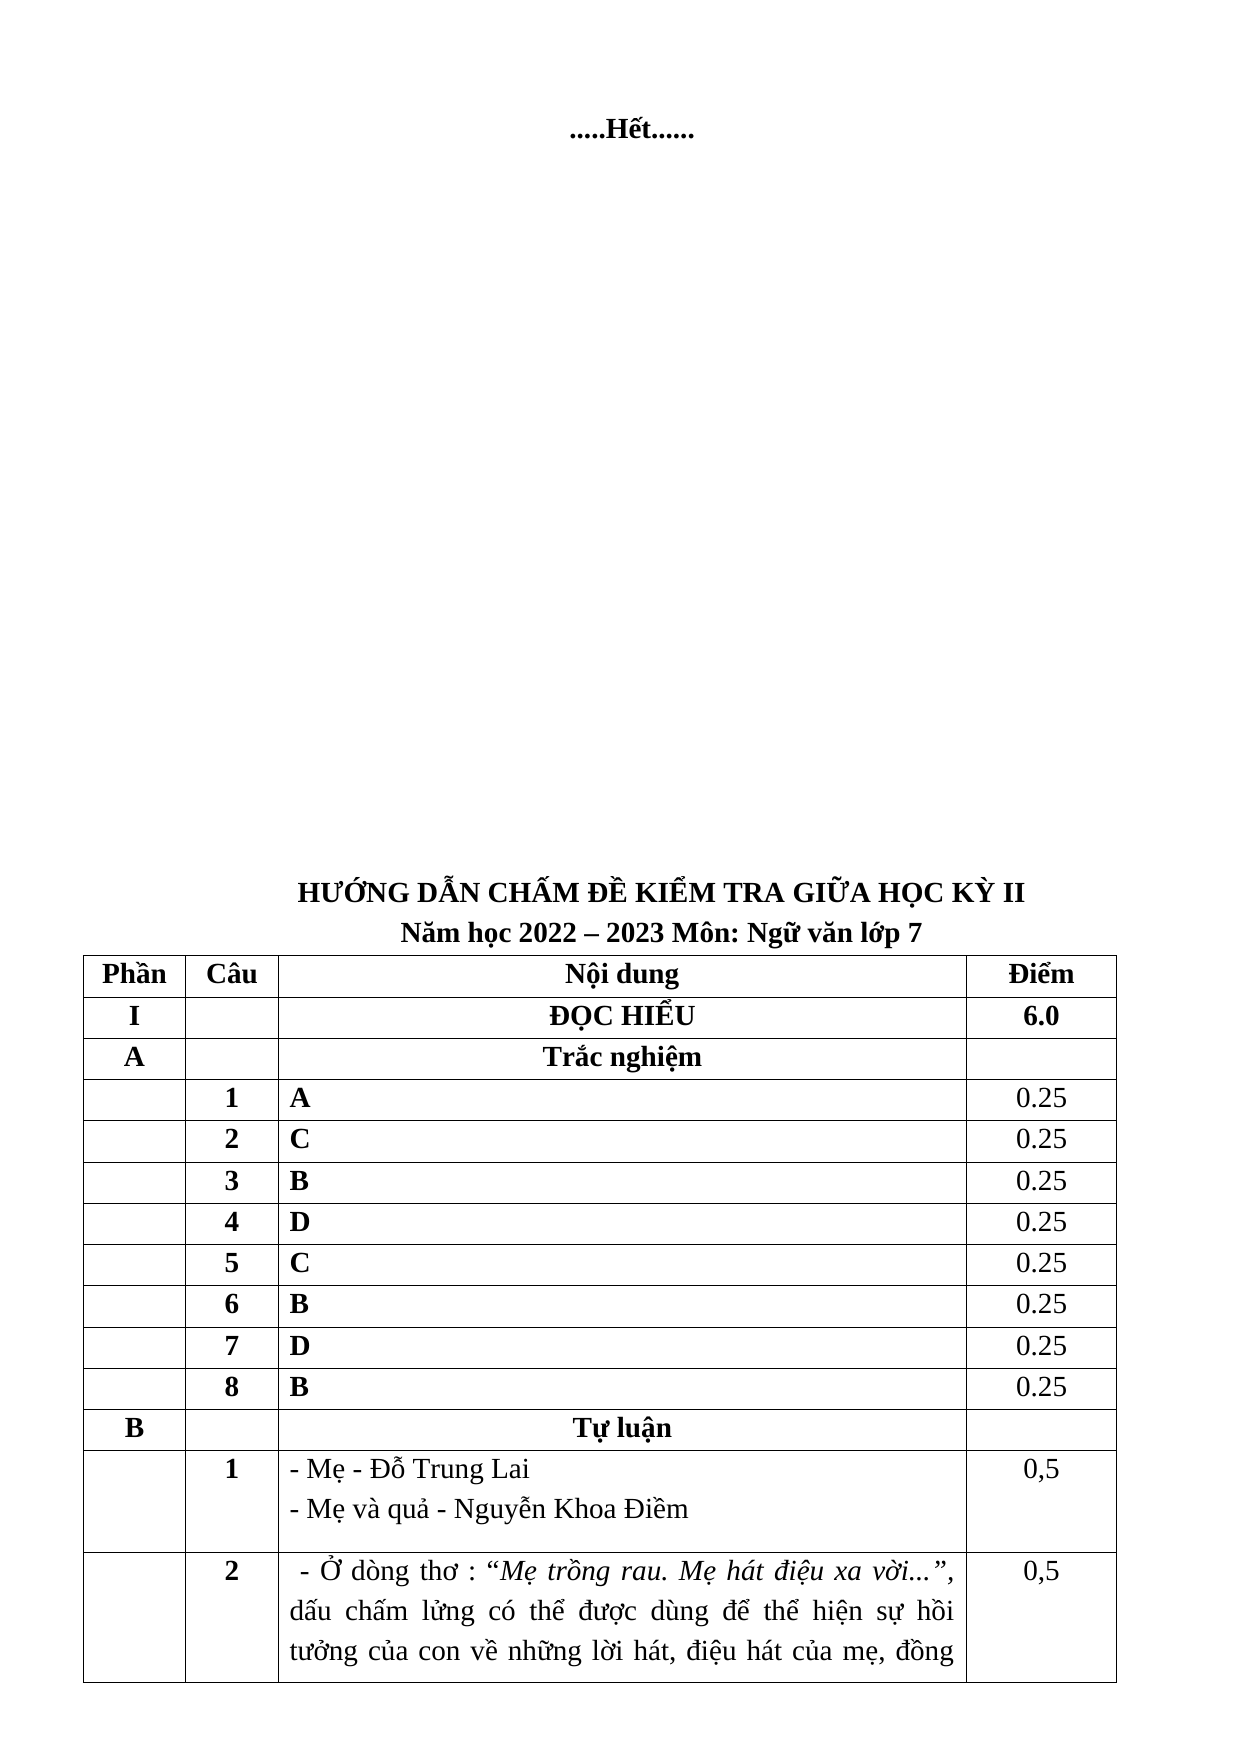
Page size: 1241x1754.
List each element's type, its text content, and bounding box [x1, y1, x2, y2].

table_cell 8 [186, 1369, 278, 1409]
table_cell 2 [186, 1553, 278, 1682]
table_cell 5 [186, 1245, 278, 1285]
table_cell C [279, 1121, 966, 1162]
table_cell D [279, 1204, 966, 1244]
table_cell [967, 1039, 1116, 1079]
table_cell [84, 1286, 185, 1327]
table_cell [84, 1163, 185, 1203]
table_header Nội dung [279, 956, 966, 997]
table_cell [84, 1553, 185, 1682]
table_cell [84, 1121, 185, 1162]
table_cell [84, 1328, 185, 1368]
table_header Câu [186, 956, 278, 997]
table_header Điểm [967, 956, 1116, 997]
table_cell B [84, 1410, 185, 1450]
table_cell [84, 1204, 185, 1244]
table_cell [186, 1039, 278, 1079]
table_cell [279, 1553, 966, 1682]
table_cell 0.25 [967, 1286, 1116, 1327]
table_cell Tự luận [279, 1410, 966, 1450]
table_header Phần [84, 956, 185, 997]
table_cell A [279, 1080, 966, 1120]
table_cell 0.25 [967, 1121, 1116, 1162]
table_cell [84, 1080, 185, 1120]
table_cell B [279, 1369, 966, 1409]
table_cell 0.25 [967, 1369, 1116, 1409]
table_cell 6 [186, 1286, 278, 1327]
table_cell 0.25 [967, 1245, 1116, 1285]
table_cell 0.25 [967, 1204, 1116, 1244]
table_cell [84, 1369, 185, 1409]
table_cell 0.25 [967, 1080, 1116, 1120]
table_cell 7 [186, 1328, 278, 1368]
table_cell ĐỌC HIỂU [279, 998, 966, 1038]
table_cell 0.25 [967, 1163, 1116, 1203]
table_cell B [279, 1163, 966, 1203]
table_cell - Mẹ - Đỗ Trung Lai - Mẹ và quả - Nguyễn Khoa Điềm [279, 1451, 966, 1552]
table_cell 1 [186, 1451, 278, 1552]
table_cell 0,5 0,5 [967, 1553, 1116, 1682]
table_cell I [84, 998, 185, 1038]
table_cell 2 [186, 1121, 278, 1162]
table_cell 0.25 [967, 1328, 1116, 1368]
table_cell D [279, 1328, 966, 1368]
table_cell Trắc nghiệm [279, 1039, 966, 1079]
table_cell C [279, 1245, 966, 1285]
text HƯỚNG DẪN CHẤM ĐỀ KIỂM TRA GIỮA HỌC KỲ II [94, 875, 1169, 908]
table_cell 4 [186, 1204, 278, 1244]
text .....Hết...... [94, 111, 1169, 144]
table_cell [84, 1245, 185, 1285]
table_cell [186, 1410, 278, 1450]
table_cell 3 [186, 1163, 278, 1203]
table_cell B [279, 1286, 966, 1327]
text Năm học 2022 – 2023 Môn: Ngữ văn lớp 7 [94, 915, 1169, 949]
table_cell A [84, 1039, 185, 1079]
table_cell [186, 998, 278, 1038]
table_cell [84, 1451, 185, 1552]
table_cell 1 [186, 1080, 278, 1120]
table_cell 6.0 [967, 998, 1116, 1038]
table_cell 0,5 [967, 1451, 1116, 1552]
table_cell [967, 1410, 1116, 1450]
